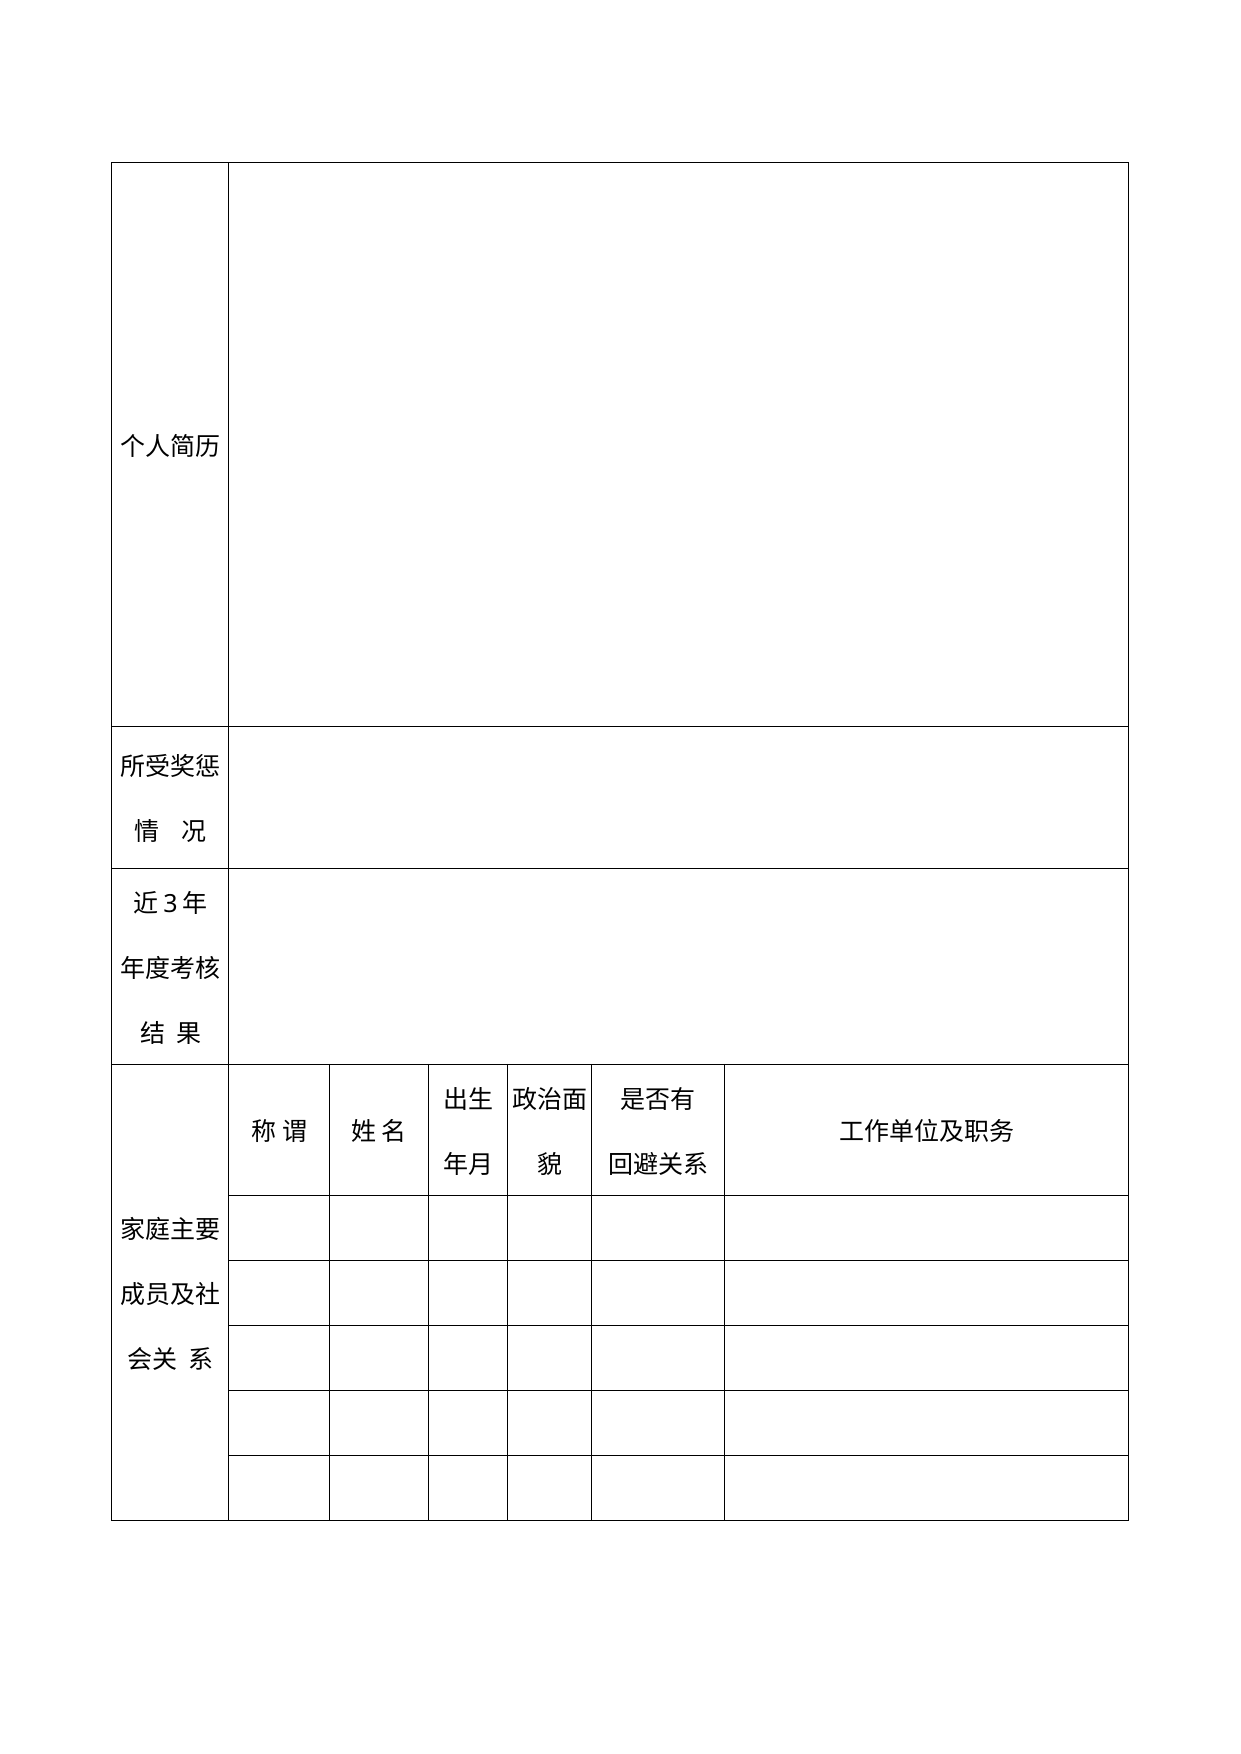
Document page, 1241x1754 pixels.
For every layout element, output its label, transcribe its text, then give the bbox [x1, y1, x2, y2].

table_cell [229, 869, 1128, 1064]
table_cell 所受奖惩情 况 [112, 727, 228, 868]
table_cell [725, 1261, 1128, 1325]
table_cell [429, 1326, 507, 1390]
table_cell [592, 1261, 724, 1325]
table_cell [330, 1456, 428, 1520]
table_cell [725, 1196, 1128, 1260]
table_cell [429, 1196, 507, 1260]
table_cell [429, 1261, 507, 1325]
table_cell [429, 1391, 507, 1455]
table_cell [229, 1261, 329, 1325]
table_cell [725, 1326, 1128, 1390]
table_cell [592, 1391, 724, 1455]
table_cell [592, 1196, 724, 1260]
table_cell [229, 1326, 329, 1390]
table_cell [592, 1456, 724, 1520]
table_cell 工作单位及职务 [725, 1065, 1128, 1195]
table_cell [508, 1261, 591, 1325]
table_cell [429, 1456, 507, 1520]
table_cell [508, 1326, 591, 1390]
table_cell [330, 1196, 428, 1260]
table_cell [508, 1456, 591, 1520]
table_cell [229, 1391, 329, 1455]
table_cell [330, 1391, 428, 1455]
table_cell [592, 1326, 724, 1390]
table_cell 出生年月 [429, 1065, 507, 1195]
table_cell 近3年 年度考核结 果 [112, 869, 228, 1064]
table_cell [508, 1391, 591, 1455]
table_cell [330, 1326, 428, 1390]
table_cell [330, 1261, 428, 1325]
table_cell 政治面貌 [508, 1065, 591, 1195]
table_cell [725, 1456, 1128, 1520]
table_cell [229, 1456, 329, 1520]
table_cell [229, 1196, 329, 1260]
table_cell 姓 名 [330, 1065, 428, 1195]
table_cell [508, 1196, 591, 1260]
table_cell [229, 727, 1128, 868]
table_cell 是否有 回避关系 [592, 1065, 724, 1195]
table_cell 家庭主要成员及社会关 系 [112, 1065, 228, 1520]
table_cell 称 谓 [229, 1065, 329, 1195]
table_cell [725, 1391, 1128, 1455]
table_cell 个人简历 [112, 163, 228, 726]
table_cell [229, 163, 1128, 726]
